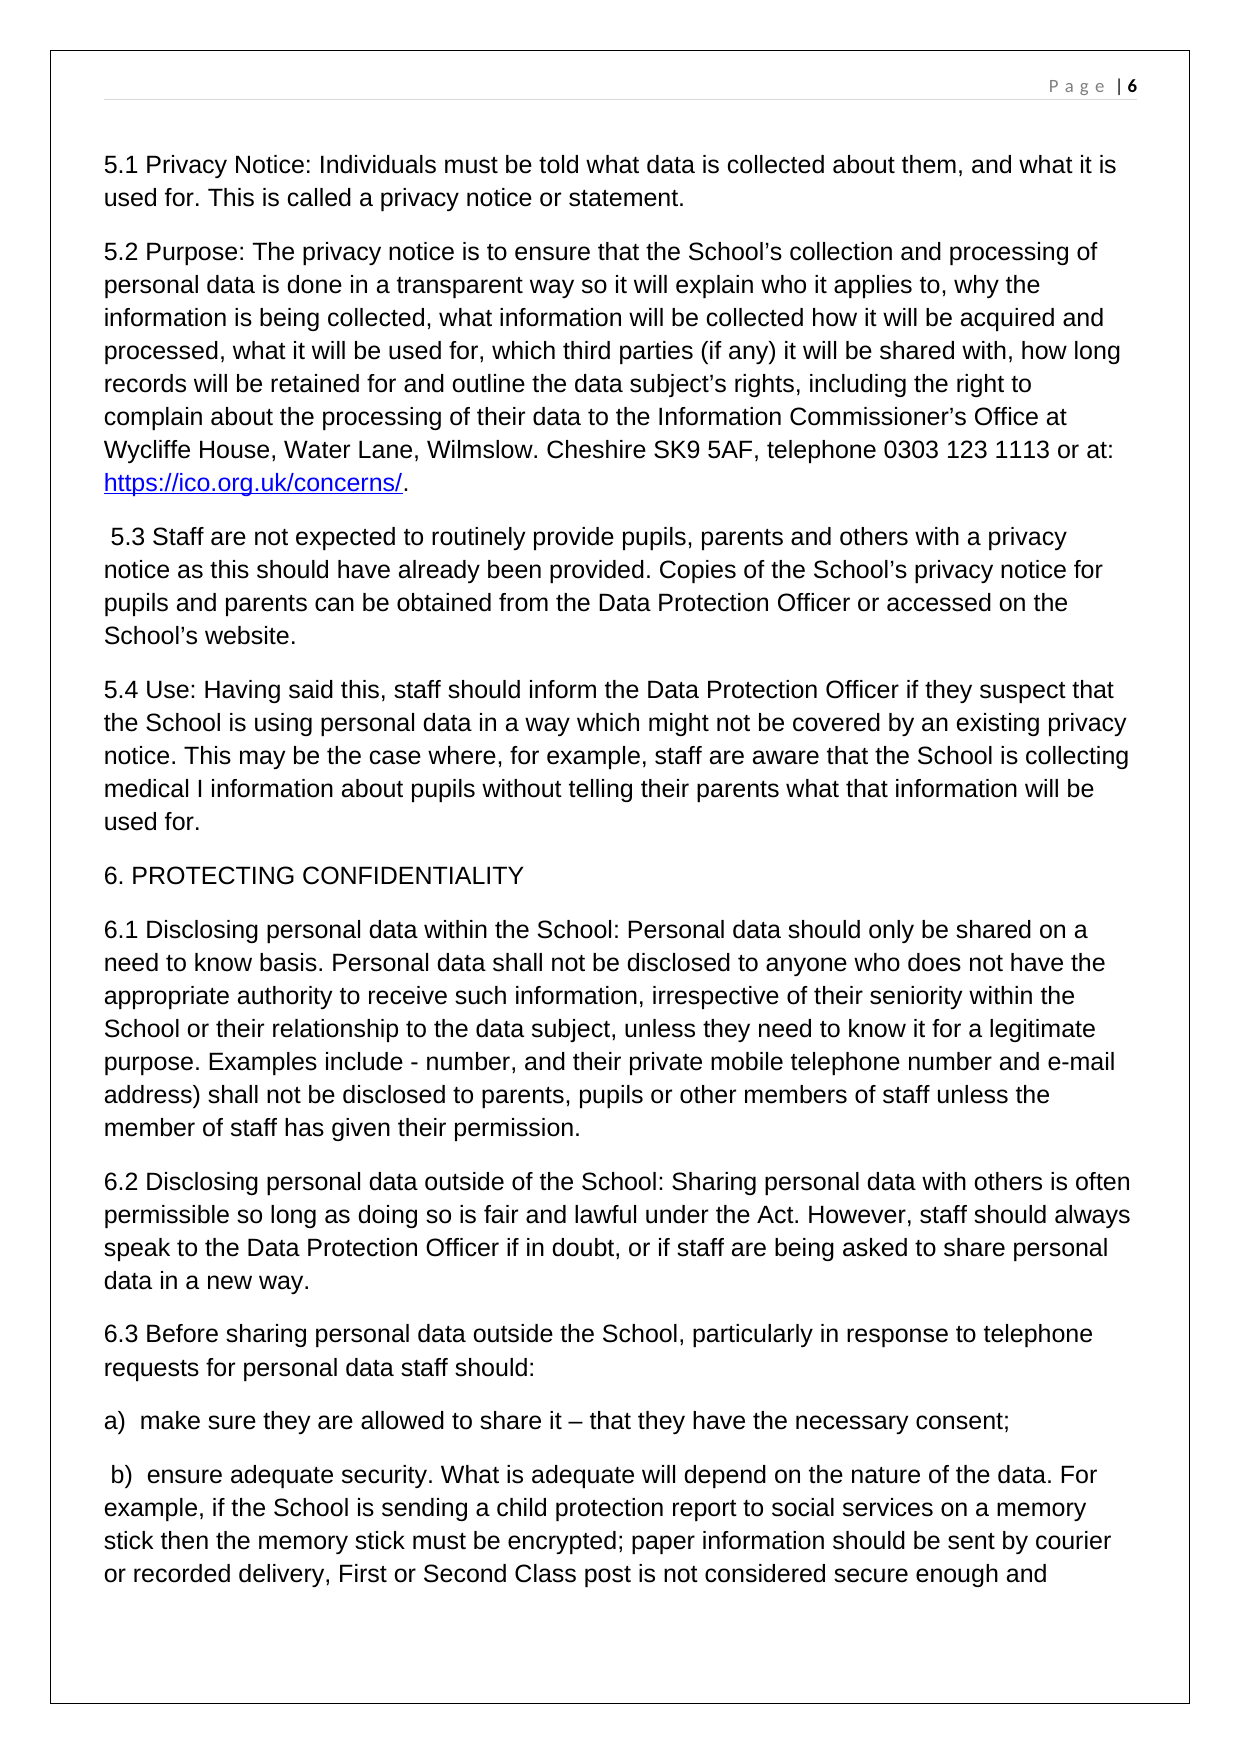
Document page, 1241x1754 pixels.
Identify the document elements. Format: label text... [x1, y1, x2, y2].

text 5.4 Use: Having said this, staff should inform the Data Protection Officer if they suspect that the School is using personal data in a way which might not be covered by an existing privacy notice. This may be the case where, for example, staff are aware that the School is collecting medical I information about pupils without telling their parents what that information will be used for. [103, 675, 1137, 836]
text 5.3 Staff are not expected to routinely provide pupils, parents and others with a privacy notice as this should have already been provided. Copies of the School’s privacy notice for pupils and parents can be obtained from the Data Protection Officer or accessed on the School’s website. [103, 522, 1137, 650]
text 5.2 Purpose: The privacy notice is to ensure that the School’s collection and processing of personal data is done in a transparent way so it will explain who it applies to, why the information is being collected, what information will be collected how it will be acquired and processed, what it will be used for, which third parties (if any) it will be shared with, how long records will be retained for and outline the data subject’s rights, including the right to complain about the processing of their data to the Information Commissioner’s Office at Wycliffe House, Water Lane, Wilmslow. Cheshire SK9 5AF, telephone 0303 123 1113 or at: https://ico.org.uk/concerns/. [103, 237, 1137, 497]
text a) make sure they are allowed to share it – that they have the necessary consent; [103, 1406, 1137, 1435]
text 6.1 Disclosing personal data within the School: Personal data should only be shared on a need to know basis. Personal data shall not be disclosed to anyone who does not have the appropriate authority to receive such information, irrespective of their seniority within the School or their relationship to the data subject, unless they need to know it for a legitimate purpose. Examples include - number, and their private mobile telephone number and e-mail address) shall not be disclosed to parents, pupils or other members of staff unless the member of staff has given their permission. [103, 914, 1137, 1141]
text 6. PROTECTING CONFIDENTIALITY [103, 861, 1137, 889]
text 5.1 Privacy Notice: Individuals must be told what data is collected about them, and what it is used for. This is called a privacy notice or statement. [103, 150, 1137, 212]
text 6.2 Disclosing personal data outside of the School: Sharing personal data with others is often permissible so long as doing so is fair and lawful under the Act. However, staff should always speak to the Data Protection Officer if in doubt, or if staff are being asked to share personal data in a new way. [103, 1167, 1137, 1294]
text 6.3 Before sharing personal data outside the School, particularly in response to telephone requests for personal data staff should: [103, 1319, 1137, 1381]
text b) ensure adequate security. What is adequate will depend on the nature of the data. For example, if the School is sending a child protection report to social services on a memory stick then the memory stick must be encrypted; paper information should be sent by courier or recorded delivery, First or Second Class post is not considered secure enough and [103, 1460, 1137, 1588]
